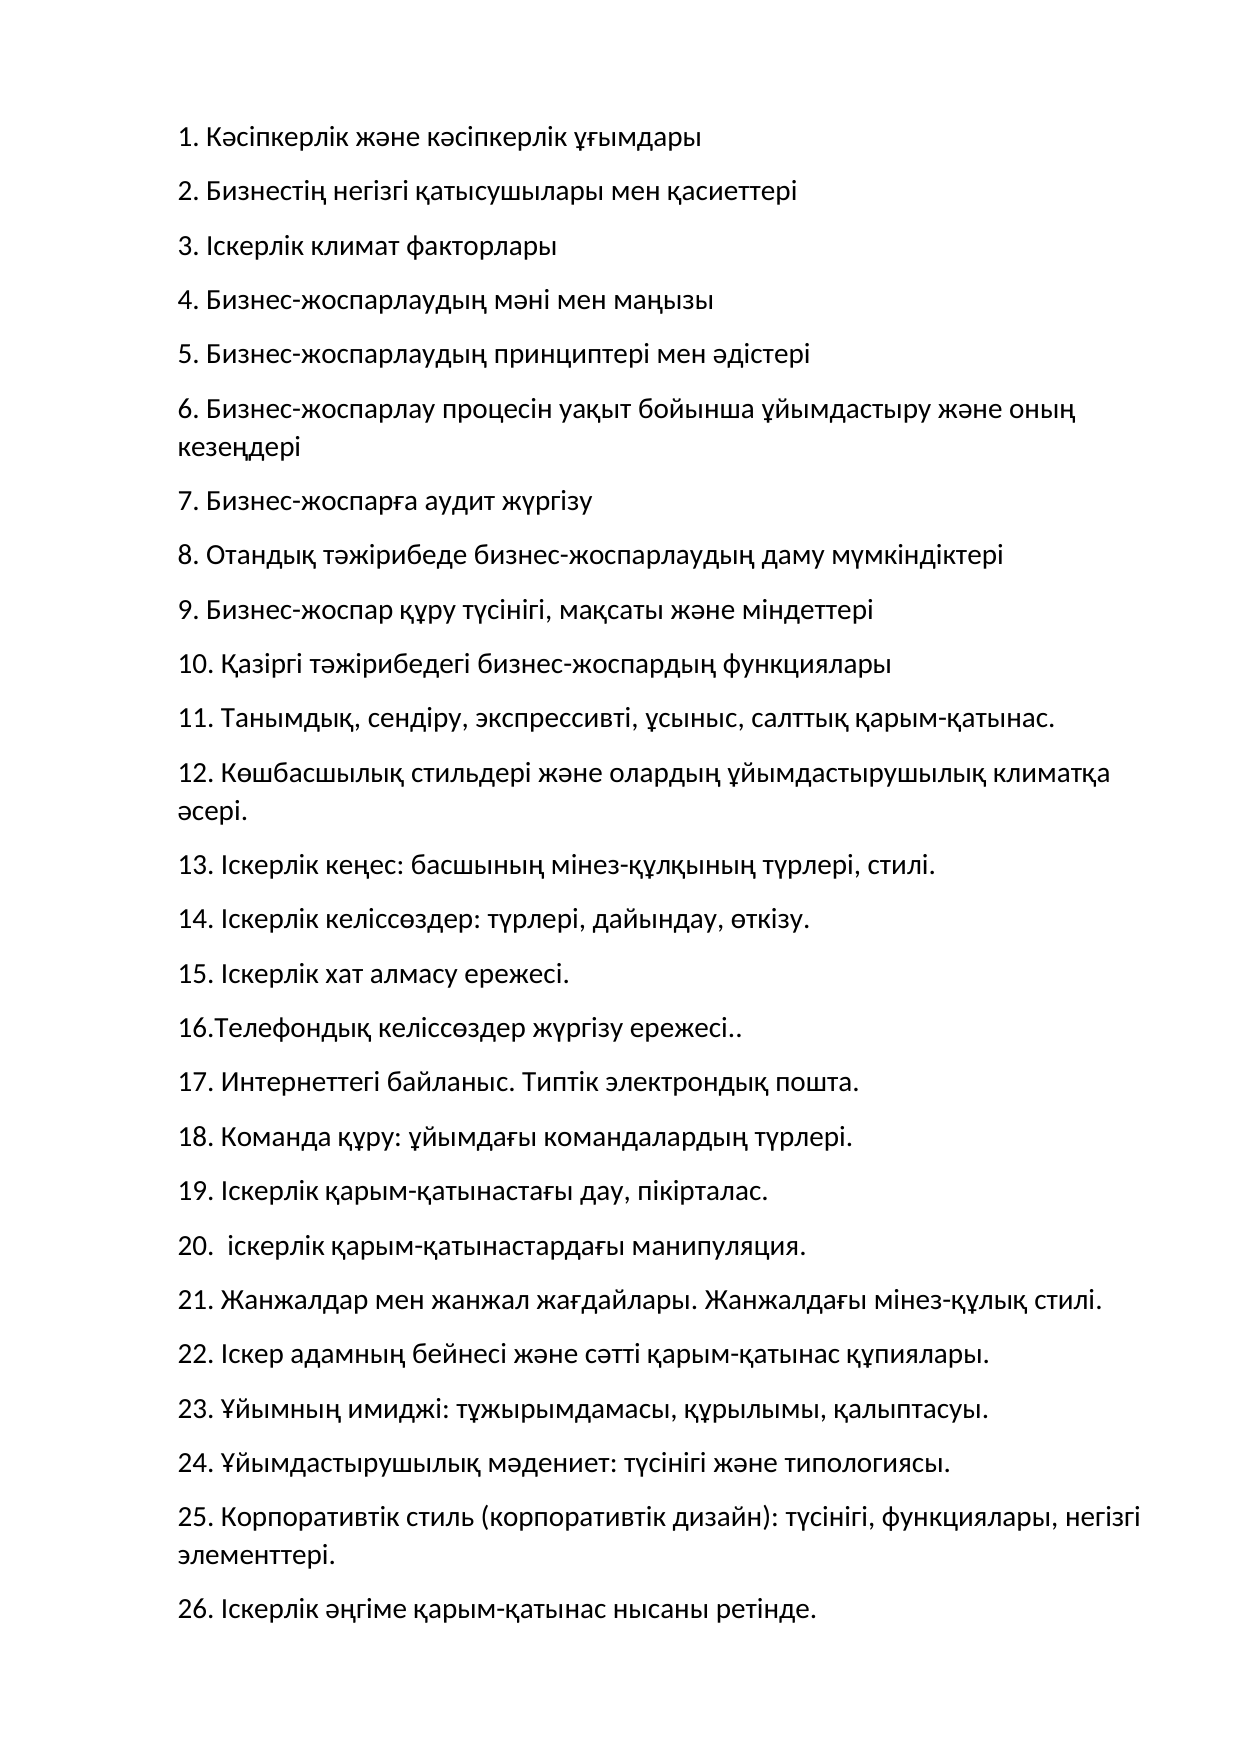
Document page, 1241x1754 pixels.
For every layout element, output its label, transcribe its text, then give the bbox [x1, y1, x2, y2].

text 12. Көшбасшылық стильдері және олардың ұйымдастырушылық климатқа әсері. [177, 754, 1152, 827]
text 16.Телефондық келіссөздер жүргізу ережесі.. [177, 1009, 1152, 1045]
text 26. Іскерлік әңгіме қарым-қатынас нысаны ретінде. [177, 1591, 1152, 1626]
text 20. іскерлік қарым-қатынастардағы манипуляция. [177, 1227, 1152, 1262]
text 17. Интернеттегі байланыс. Типтік электрондық пошта. [177, 1063, 1152, 1099]
text 23. Ұйымның имиджі: тұжырымдамасы, құрылымы, қалыптасуы. [177, 1390, 1152, 1425]
text 9. Бизнес-жоспар құру түсінігі, мақсаты және міндеттері [177, 591, 1152, 626]
text 10. Қазіргі тәжірибедегі бизнес-жоспардың функциялары [177, 645, 1152, 681]
text 15. Іскерлік хат алмасу ережесі. [177, 955, 1152, 990]
text 7. Бизнес-жоспарға аудит жүргізу [177, 482, 1152, 518]
text 3. Іскерлік климат факторлары [177, 227, 1152, 262]
text 24. Ұйымдастырушылық мәдениет: түсінігі және типологиясы. [177, 1444, 1152, 1480]
text 19. Іскерлік қарым-қатынастағы дау, пікірталас. [177, 1172, 1152, 1208]
text 13. Іскерлік кеңес: басшының мінез-құлқының түрлері, стилі. [177, 846, 1152, 882]
text 14. Іскерлік келіссөздер: түрлері, дайындау, өткізу. [177, 900, 1152, 936]
text 22. Іскер адамның бейнесі және сәтті қарым-қатынас құпиялары. [177, 1335, 1152, 1371]
text 1. Кәсіпкерлік және кәсіпкерлік ұғымдары [177, 118, 1152, 154]
text 25. Корпоративтік стиль (корпоративтік дизайн): түсінігі, функциялары, негізгі элементтері. [177, 1498, 1152, 1572]
text 8. Отандық тәжірибеде бизнес-жоспарлаудың даму мүмкіндіктері [177, 536, 1152, 572]
text 21. Жанжалдар мен жанжал жағдайлары. Жанжалдағы мінез-құлық стилі. [177, 1281, 1152, 1317]
text 6. Бизнес-жоспарлау процесін уақыт бойынша ұйымдастыру және оның кезеңдері [177, 390, 1152, 463]
text 4. Бизнес-жоспарлаудың мәні мен маңызы [177, 281, 1152, 317]
text 18. Команда құру: ұйымдағы командалардың түрлері. [177, 1118, 1152, 1153]
text 5. Бизнес-жоспарлаудың принциптері мен әдістері [177, 336, 1152, 371]
text 2. Бизнестің негізгі қатысушылары мен қасиеттері [177, 172, 1152, 208]
text 11. Танымдық, сендіру, экспрессивті, ұсыныс, салттық қарым-қатынас. [177, 699, 1152, 735]
